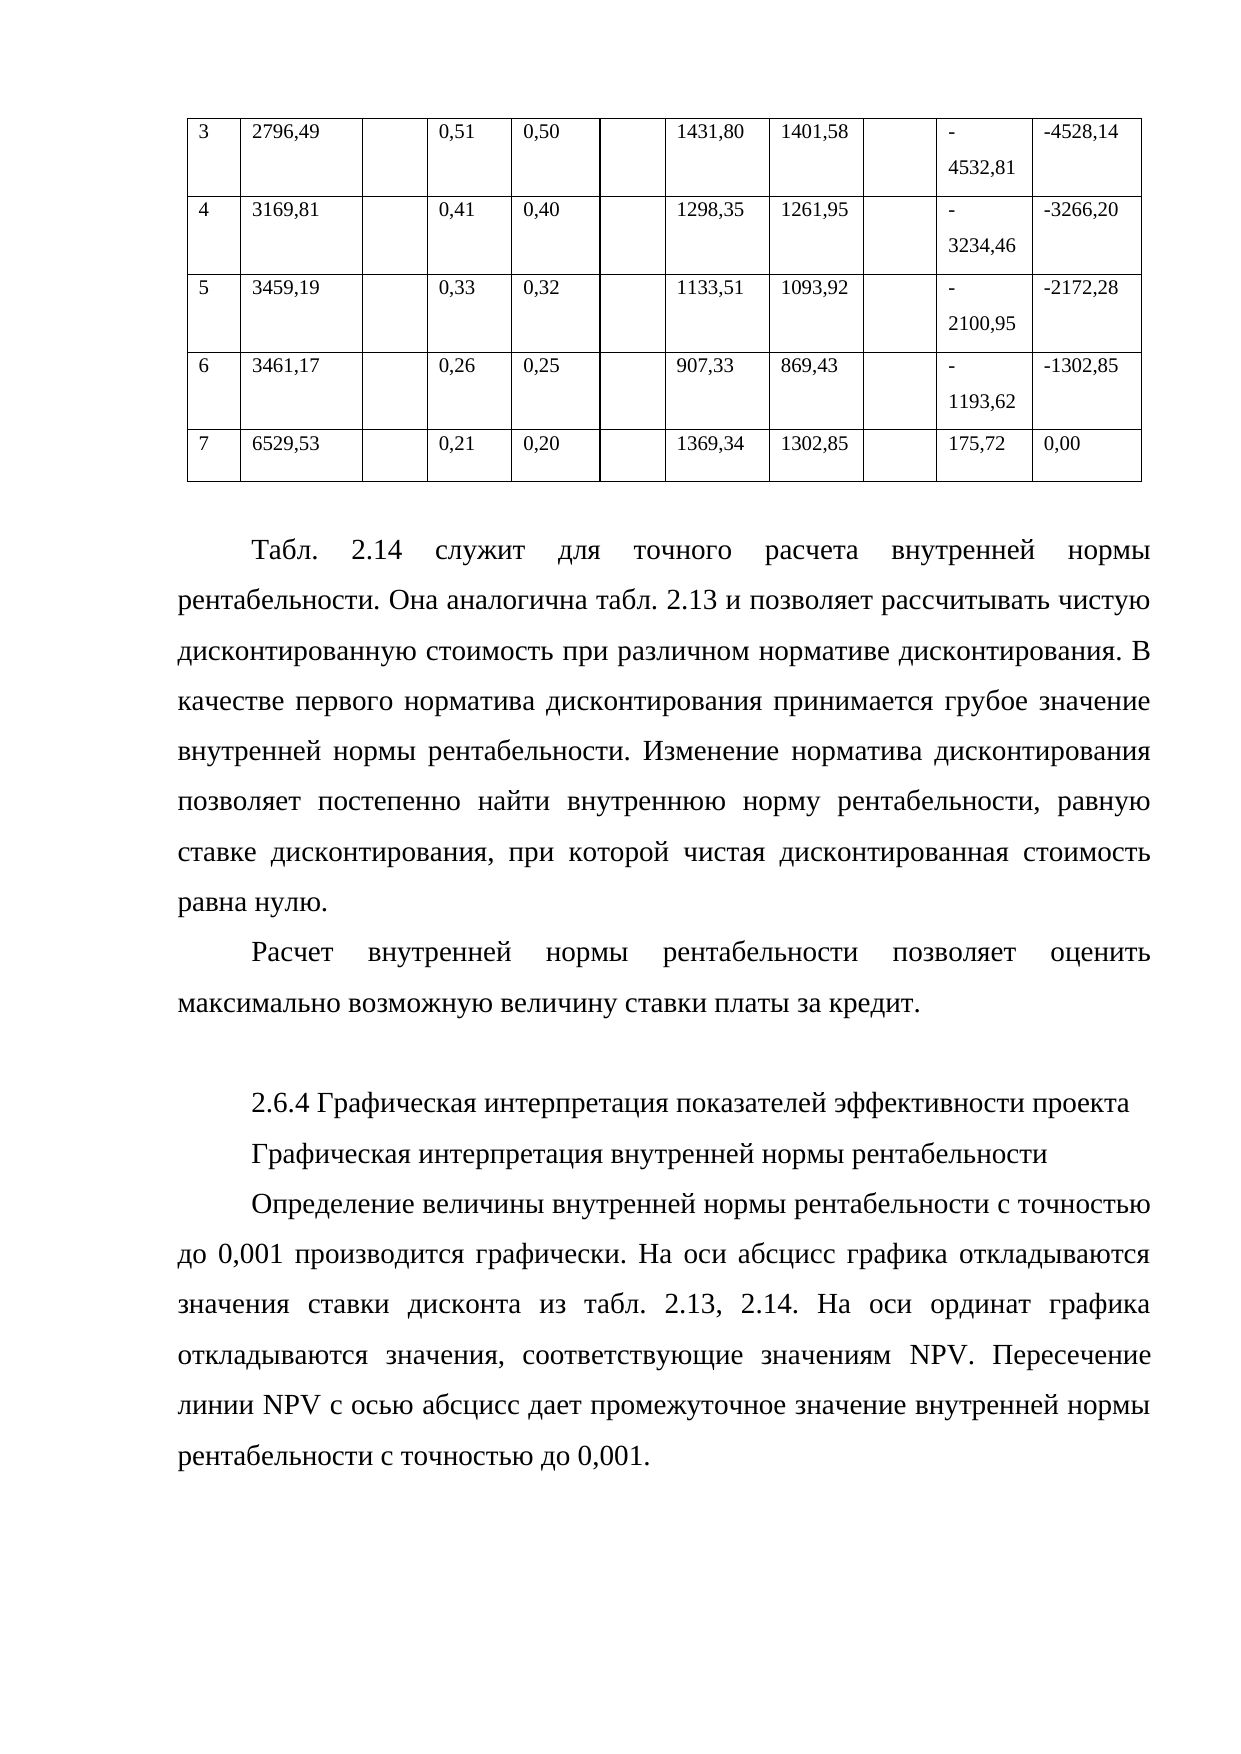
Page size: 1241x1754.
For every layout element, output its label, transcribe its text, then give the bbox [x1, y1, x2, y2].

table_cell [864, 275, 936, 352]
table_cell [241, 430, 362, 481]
text Табл. 2.14 служит для точного расчета внутренней нормы рентабельности. Она аналогична табл. 2.13 и позволяет рассчитывать чистую дисконтированную стоимость при различном нормативе дисконтирования. В качестве первого норматива дисконтирования принимается грубое значение внутренней нормы рентабельности. Изменение норматива дисконтирования позволяет постепенно найти внутреннюю норму рентабельности, равную ставке дисконтирования, при которой чистая дисконтированная стоимость равна нулю. [177, 532, 1152, 918]
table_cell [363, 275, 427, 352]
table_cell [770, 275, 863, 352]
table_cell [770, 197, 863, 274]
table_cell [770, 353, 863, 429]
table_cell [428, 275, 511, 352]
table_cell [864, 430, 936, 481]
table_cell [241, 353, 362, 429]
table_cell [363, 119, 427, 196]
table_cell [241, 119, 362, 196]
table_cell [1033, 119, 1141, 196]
text Графическая интерпретация внутренней нормы рентабельности [177, 1136, 1152, 1169]
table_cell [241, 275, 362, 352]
text 2.6.4 Графическая интерпретация показателей эффективности проекта [177, 1085, 1152, 1119]
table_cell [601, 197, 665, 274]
text Определение величины внутренней нормы рентабельности с точностью до 0,001 производится графически. На оси абсцисс графика откладываются значения ставки дисконта из табл. 2.13, 2.14. На оси ординат графика откладываются значения, соответствующие значениям NPV. Пересечение линии NPV с осью абсцисс дает промежуточное значение внутренней нормы рентабельности с точностью до 0,001. [177, 1186, 1152, 1471]
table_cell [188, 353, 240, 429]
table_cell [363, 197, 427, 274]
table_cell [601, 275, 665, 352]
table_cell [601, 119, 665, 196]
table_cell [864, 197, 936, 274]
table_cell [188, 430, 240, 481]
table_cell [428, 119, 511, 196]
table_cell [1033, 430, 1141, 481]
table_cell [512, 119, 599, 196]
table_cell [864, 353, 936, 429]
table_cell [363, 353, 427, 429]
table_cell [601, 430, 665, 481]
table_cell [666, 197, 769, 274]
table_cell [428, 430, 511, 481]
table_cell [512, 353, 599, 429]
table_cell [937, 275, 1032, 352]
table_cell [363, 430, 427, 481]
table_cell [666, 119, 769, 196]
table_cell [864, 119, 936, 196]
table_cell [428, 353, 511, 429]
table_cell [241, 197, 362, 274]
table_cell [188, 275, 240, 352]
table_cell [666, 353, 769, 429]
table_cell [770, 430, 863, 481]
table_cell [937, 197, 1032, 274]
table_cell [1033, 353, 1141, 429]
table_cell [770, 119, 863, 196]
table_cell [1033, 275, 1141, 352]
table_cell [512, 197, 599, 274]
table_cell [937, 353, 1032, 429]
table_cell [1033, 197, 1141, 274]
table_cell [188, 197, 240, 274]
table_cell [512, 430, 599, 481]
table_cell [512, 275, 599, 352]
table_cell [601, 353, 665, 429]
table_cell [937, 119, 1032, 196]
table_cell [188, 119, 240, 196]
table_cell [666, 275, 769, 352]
text Расчет внутренней нормы рентабельности позволяет оценить максимально возможную величину ставки платы за кредит. [177, 934, 1152, 1018]
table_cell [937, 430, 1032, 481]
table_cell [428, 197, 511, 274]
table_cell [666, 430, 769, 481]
